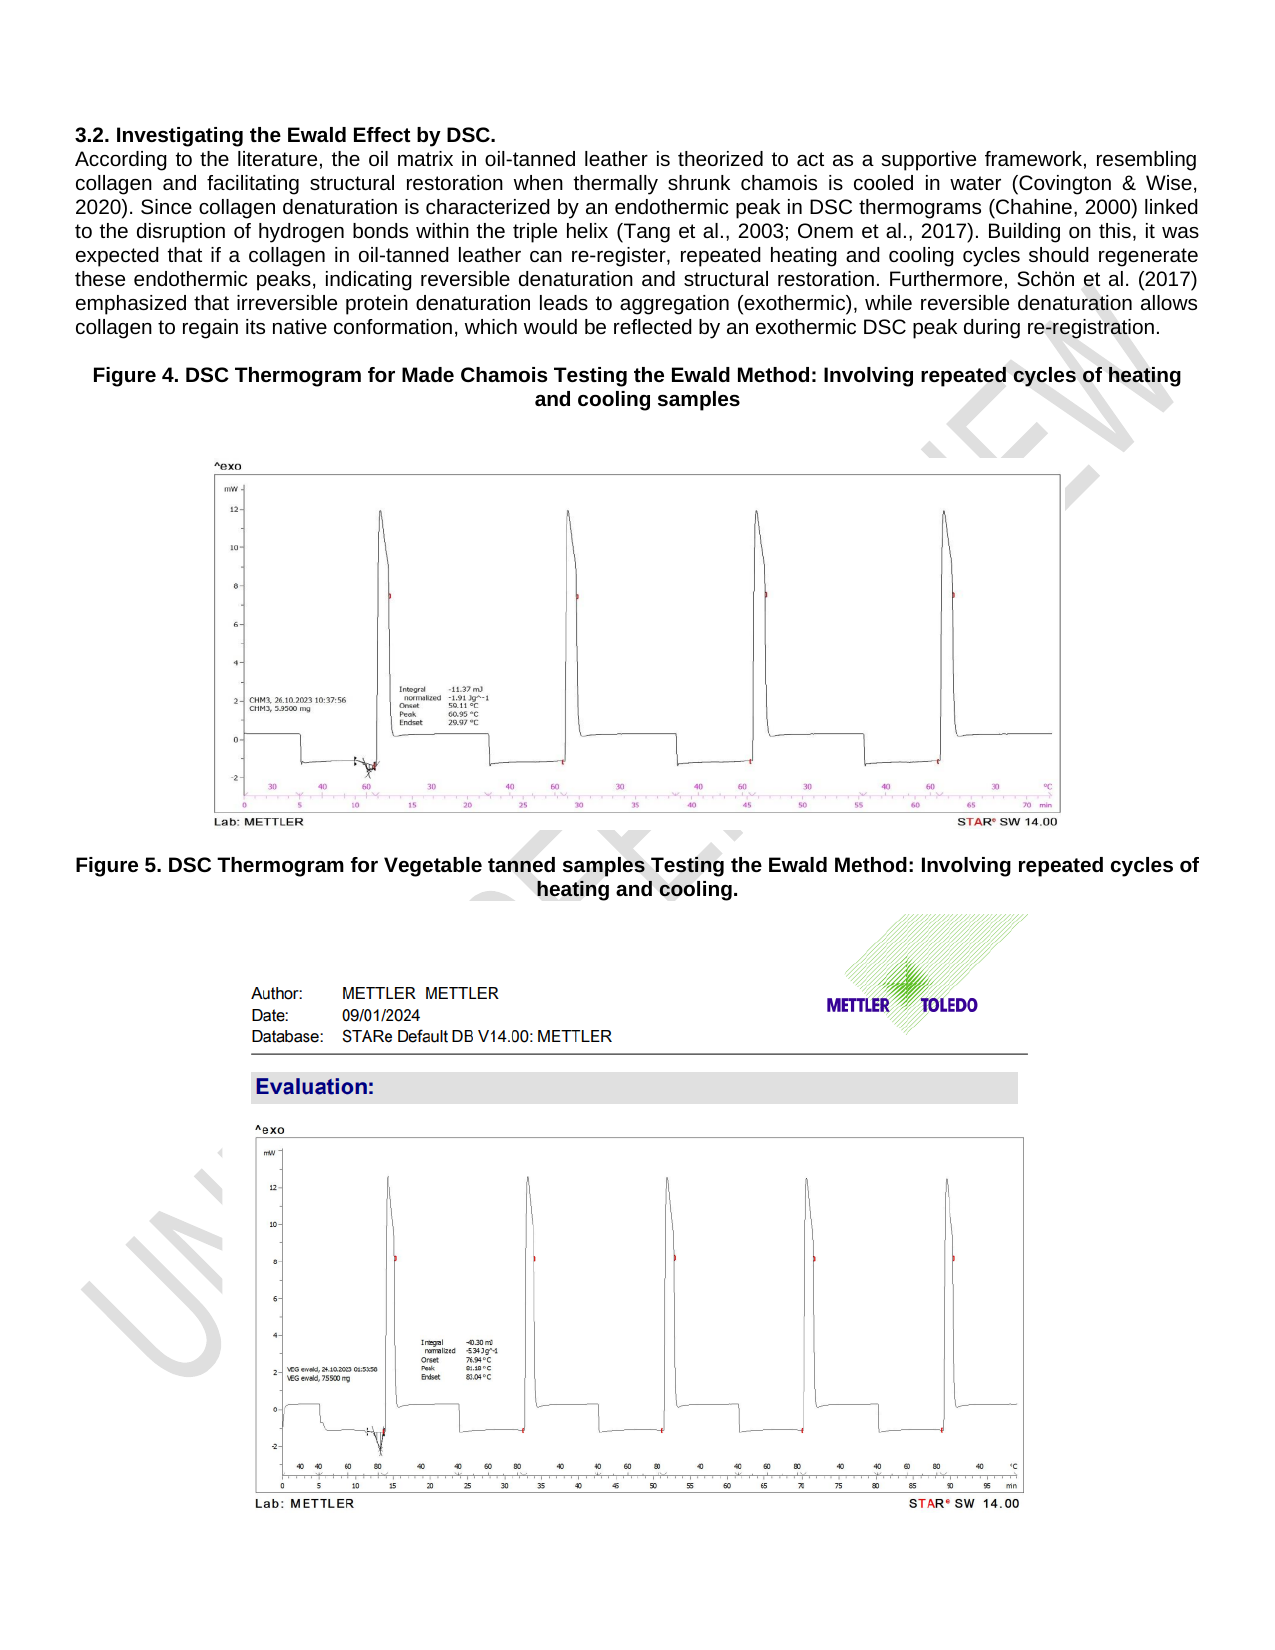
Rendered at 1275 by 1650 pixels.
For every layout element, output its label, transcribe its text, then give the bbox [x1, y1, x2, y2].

text According to the literature, the oil matrix in oil-tanned leather is theorized to act as a supportive framework, resembling collagen and facilitating structural restoration when thermally shrunk chamois is cooled in water (Covington & Wise, 2020). Since collagen denaturation is characterized by an endothermic peak in DSC thermograms (Chahine, 2000) linked to the disruption of hydrogen bonds within the triple helix (Tang et al., 2003; Onem et al., 2017). Building on this, it was expected that if a collagen in oil-tanned leather can re-register, repeated heating and cooling cycles should regenerate these endothermic peaks, indicating reversible denaturation and structural restoration. Furthermore, Schön et al. (2017) emphasized that irreversible protein denaturation leads to aggregation (exothermic), while reversible denaturation allows collagen to regain its native conformation, which would be reflected by an exothermic DSC peak during re-registration. [75, 147, 1200, 338]
text Figure 4. DSC Thermogram for Made Chamois Testing the Ewald Method: Involving repeated cycles of heating and cooling samples [75, 362, 1200, 410]
picture [222, 901, 1053, 1513]
list Investigating the Ewald Effect by DSC. [75, 123, 1200, 147]
picture [210, 458, 1065, 830]
text Figure 5. DSC Thermogram for Vegetable tanned samples Testing the Ewald Method: Involving repeated cycles of heating and cooling. [75, 853, 1200, 901]
